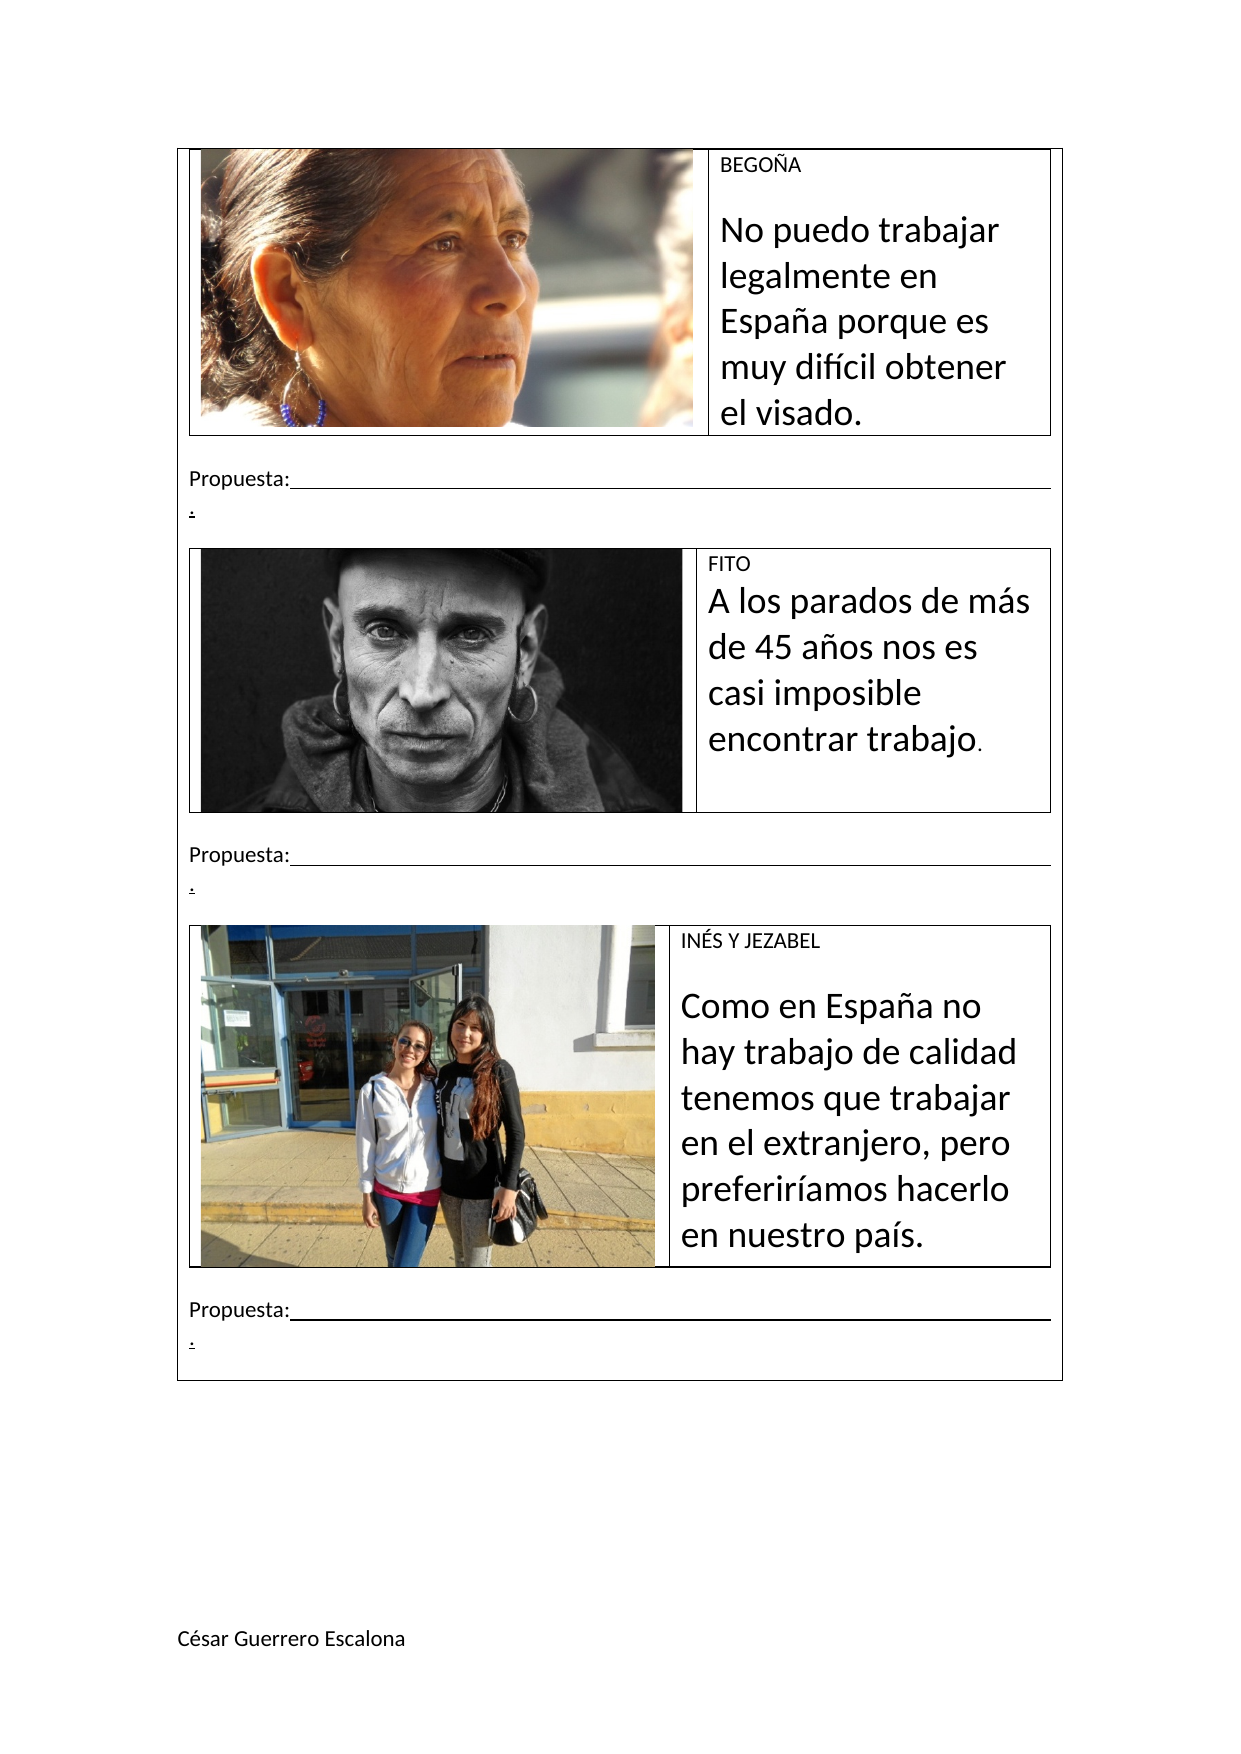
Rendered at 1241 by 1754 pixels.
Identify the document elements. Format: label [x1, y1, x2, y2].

picture [200, 925, 655, 1267]
picture [200, 549, 683, 812]
table_cell [178, 149, 1062, 1379]
picture [200, 149, 693, 427]
